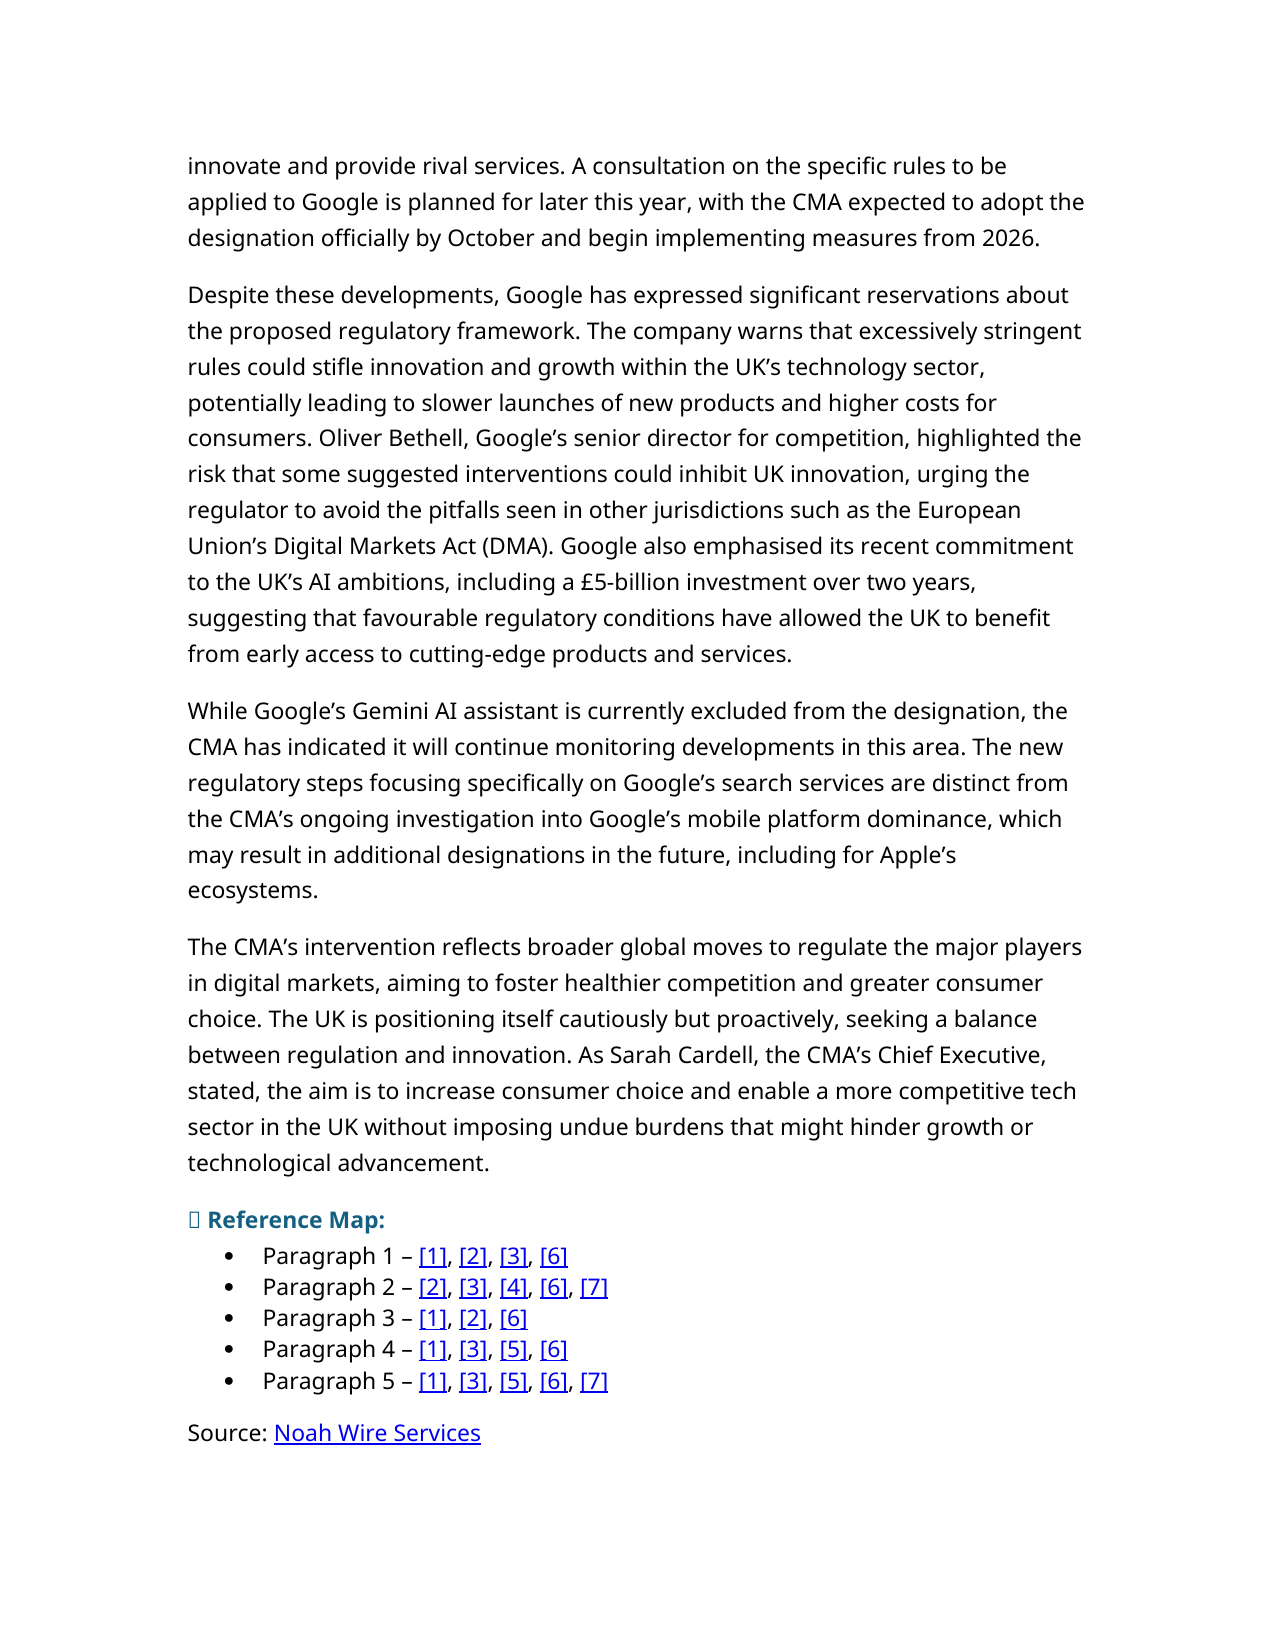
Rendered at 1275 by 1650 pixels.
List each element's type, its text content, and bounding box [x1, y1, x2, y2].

text Source: Noah Wire Services [187, 1417, 1087, 1448]
list Paragraph 4 – [1], [3], [5], [6] [225, 1333, 1087, 1364]
text Despite these developments, Google has expressed significant reservations about the proposed regulatory framework. The company warns that excessively stringent rules could stifle innovation and growth within the UK’s technology sector, potentially leading to slower launches of new products and higher costs for consumers. Oliver Bethell, Google’s senior director for competition, highlighted the risk that some suggested interventions could inhibit UK innovation, urging the regulator to avoid the pitfalls seen in other jurisdictions such as the European Union’s Digital Markets Act (DMA). Google also emphasised its recent commitment to the UK’s AI ambitions, including a £5-billion investment over two years, suggesting that favourable regulatory conditions have allowed the UK to benefit from early access to cutting-edge products and services. [187, 279, 1087, 669]
subtitle 📌 Reference Map: [187, 1204, 1087, 1235]
list Paragraph 1 – [1], [2], [3], [6] [225, 1239, 1087, 1271]
text While Google’s Gemini AI assistant is currently excluded from the designation, the CMA has indicated it will continue monitoring developments in this area. The new regulatory steps focusing specifically on Google’s search services are distinct from the CMA’s ongoing investigation into Google’s mobile platform dominance, which may result in additional designations in the future, including for Apple’s ecosystems. [187, 695, 1087, 906]
list Paragraph 3 – [1], [2], [6] [225, 1302, 1087, 1333]
list Paragraph 2 – [2], [3], [4], [6], [7] [225, 1271, 1087, 1302]
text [187, 150, 1087, 253]
list Paragraph 5 – [1], [3], [5], [6], [7] [225, 1364, 1087, 1396]
text The CMA’s intervention reflects broader global moves to regulate the major players in digital markets, aiming to foster healthier competition and greater consumer choice. The UK is positioning itself cautiously but proactively, seeking a balance between regulation and innovation. As Sarah Cardell, the CMA’s Chief Executive, stated, the aim is to increase consumer choice and enable a more competitive tech sector in the UK without imposing undue burdens that might hinder growth or technological advancement. [187, 931, 1087, 1178]
